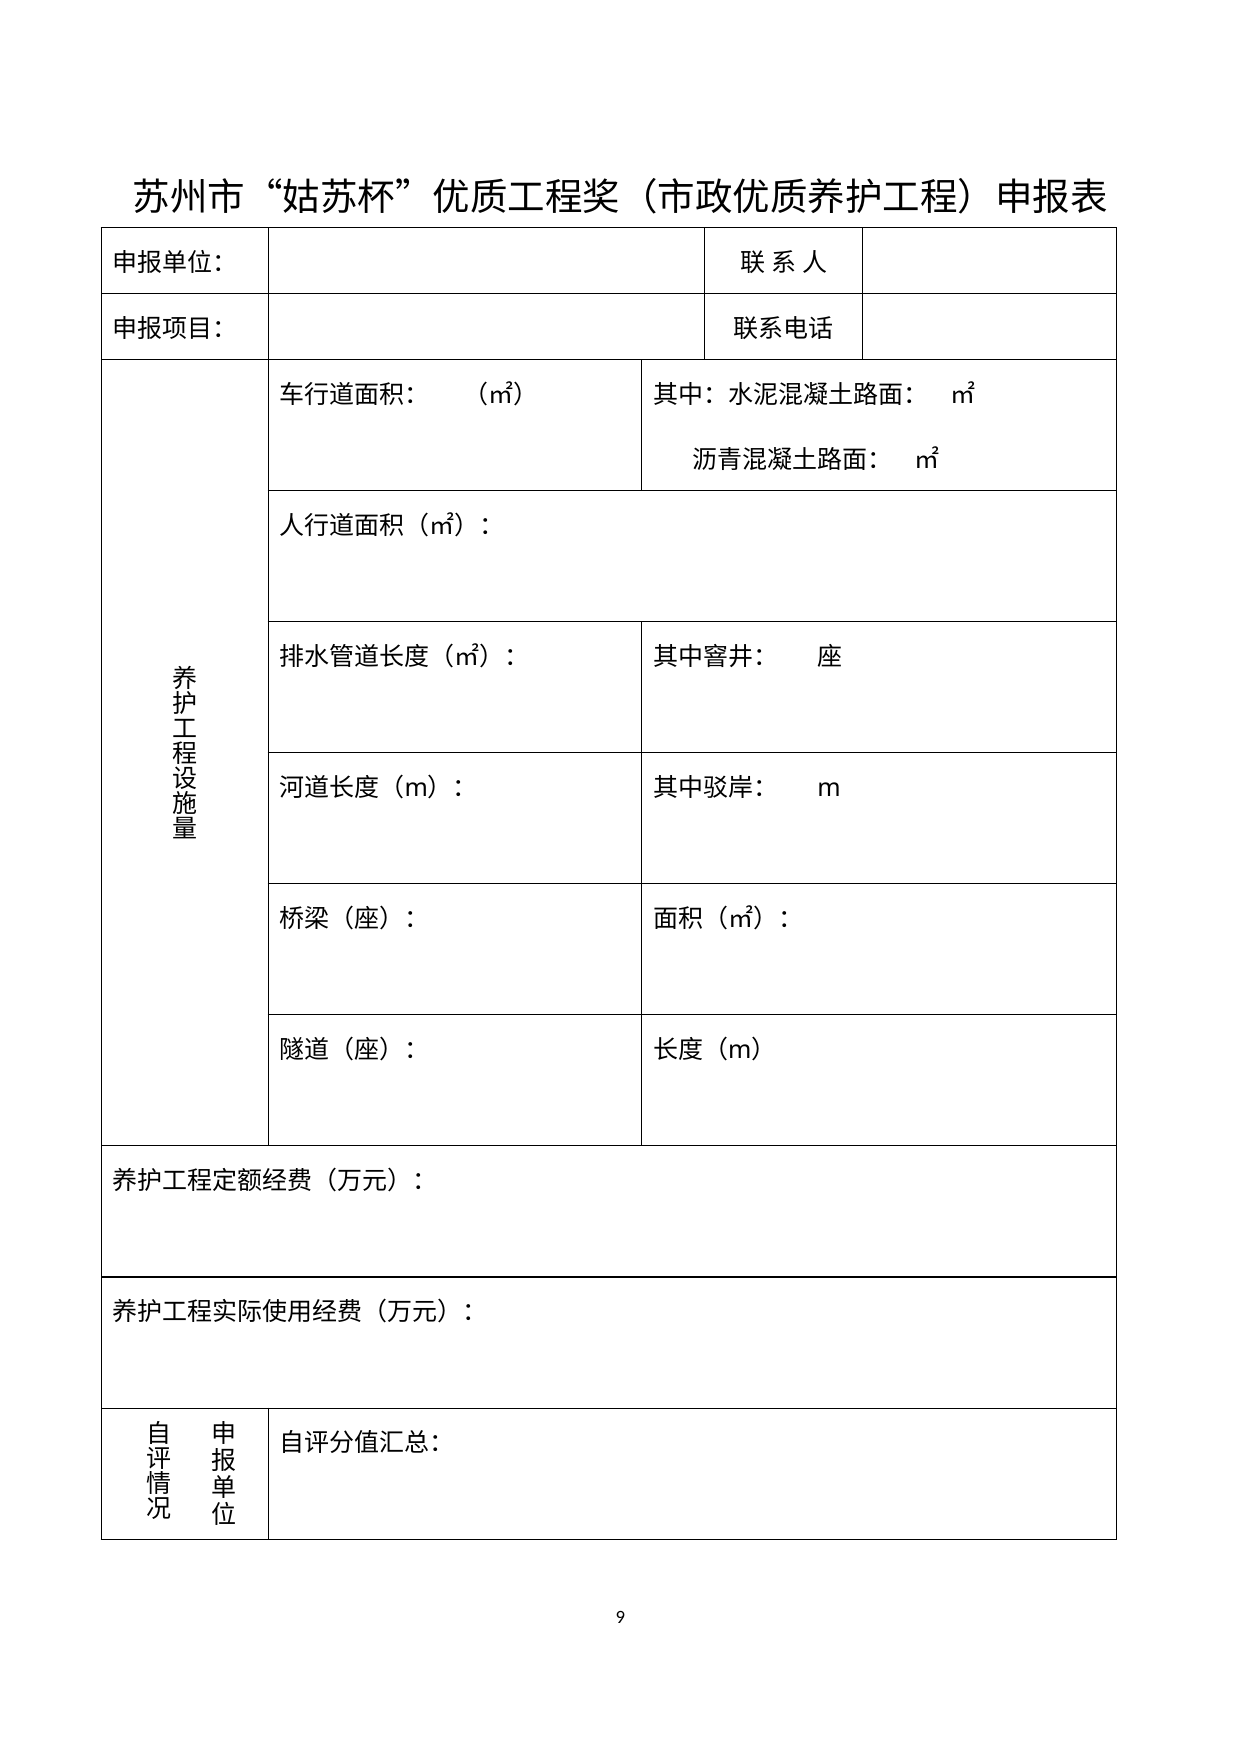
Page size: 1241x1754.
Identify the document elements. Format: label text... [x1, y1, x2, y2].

table_header 联 系 人 [705, 228, 862, 293]
table_cell [863, 294, 1116, 359]
table_header [269, 228, 704, 293]
table_cell [269, 294, 704, 359]
table_cell 隧道（座）： [269, 1015, 641, 1145]
table_cell 申报项目： [102, 294, 268, 359]
text 苏州市“姑苏杯”优质工程奖（市政优质养护工程）申报表 [112, 162, 1128, 227]
table_cell 其中驳岸： m [642, 753, 1116, 883]
table_cell 其中：水泥混凝土路面： ㎡ 沥青混凝土路面： ㎡ [642, 360, 1116, 490]
table_cell 自评分值汇总： [269, 1409, 1116, 1538]
table_cell 面积（㎡）： [642, 884, 1116, 1014]
table_header 申报单位： [102, 228, 268, 293]
table_cell 桥梁（座）： [269, 884, 641, 1014]
table_cell 河道长度（m）： [269, 753, 641, 883]
table_cell 养护工程实际使用经费（万元）： [102, 1278, 1116, 1407]
table_cell 车行道面积： （㎡） [269, 360, 641, 490]
table_cell 养护工程设施量 [102, 360, 268, 1145]
table_cell 排水管道长度（㎡）： [269, 622, 641, 752]
table_header [863, 228, 1116, 293]
table_cell 养护工程定额经费（万元）： [102, 1146, 1116, 1276]
table_cell 人行道面积（㎡）： [269, 491, 1116, 621]
table_cell 其中窨井： 座 [642, 622, 1116, 752]
table_cell 申报单位自评情况 [102, 1409, 268, 1538]
table_cell 联系电话 [705, 294, 862, 359]
table_cell 长度（m） [642, 1015, 1116, 1145]
